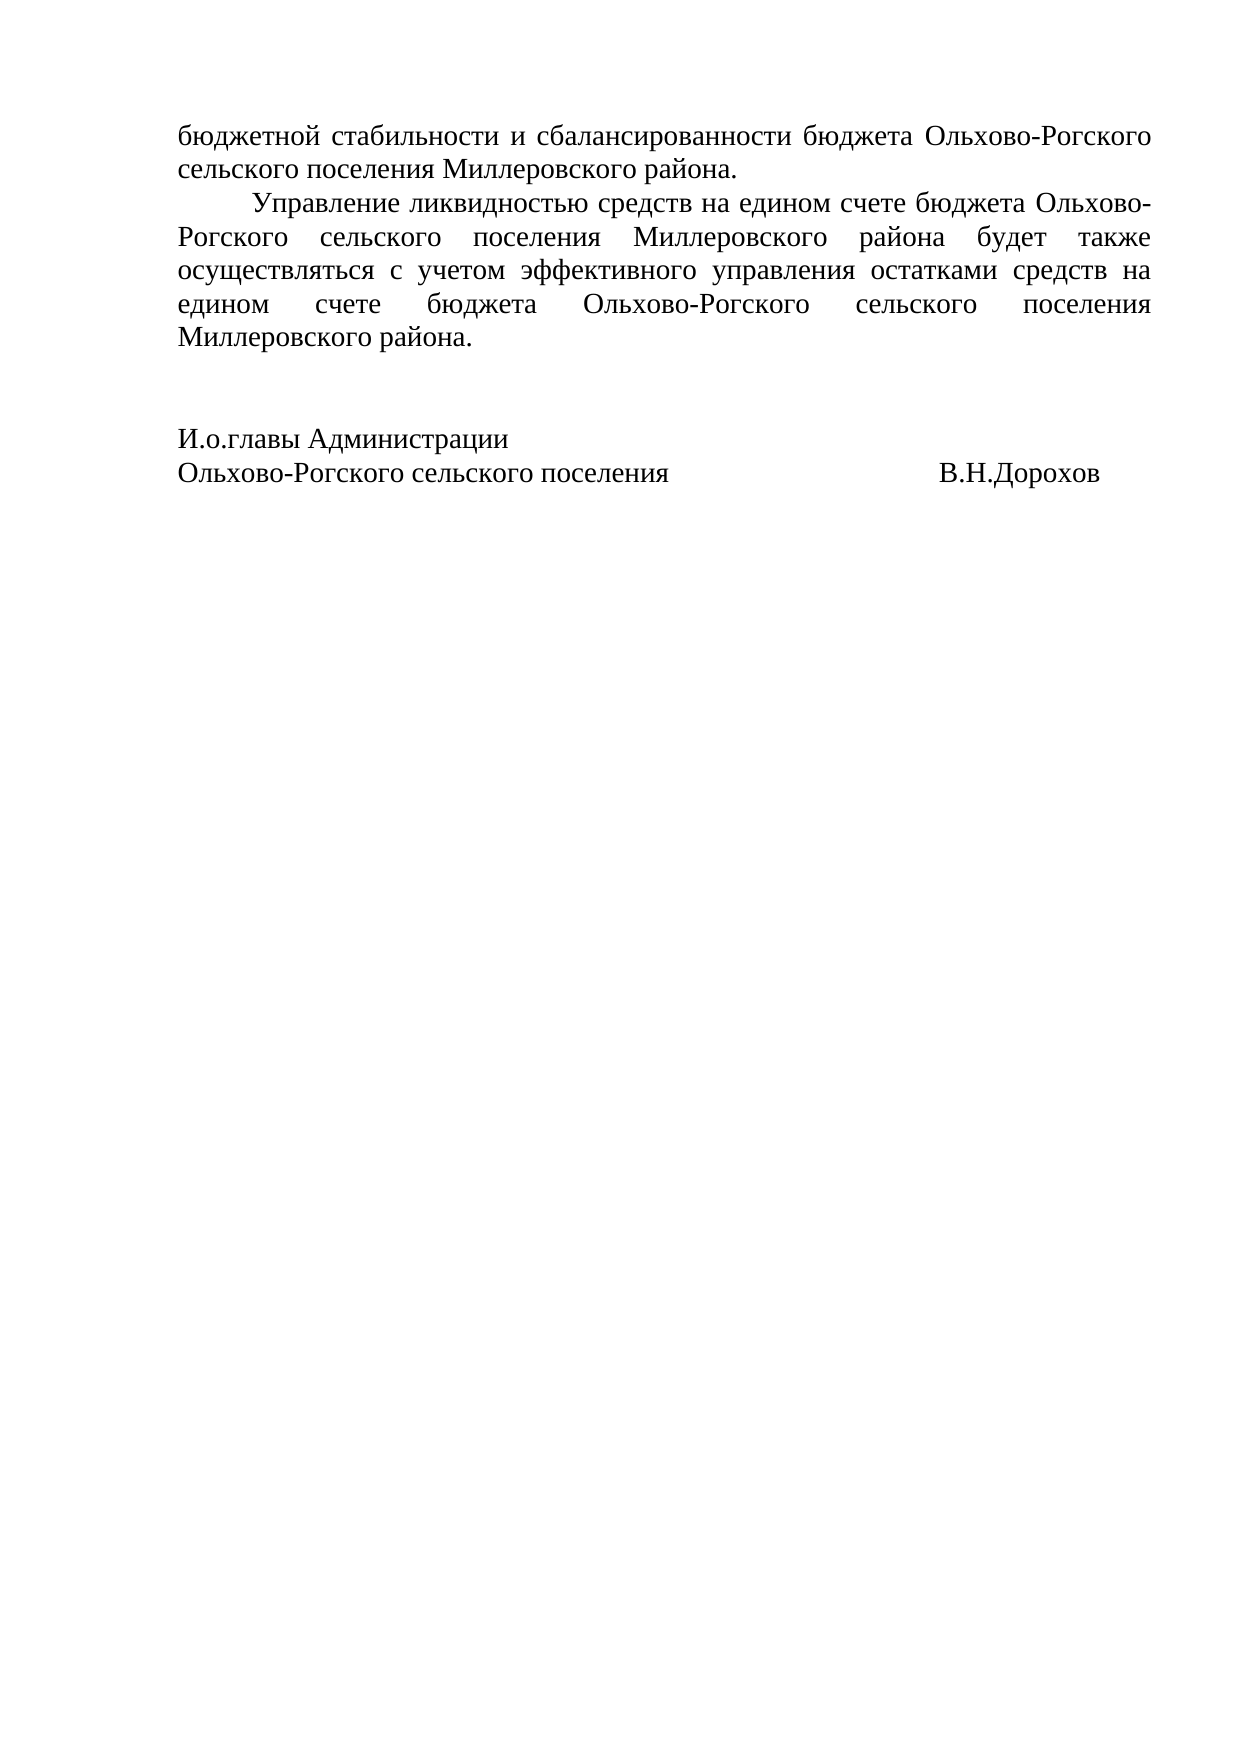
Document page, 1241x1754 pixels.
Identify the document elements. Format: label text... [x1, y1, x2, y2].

text Управление ликвидностью средств на едином счете бюджета Ольхово-Рогского сельского поселения Миллеровского района будет также осуществляться с учетом эффективного управления остатками средств на едином счете бюджета Ольхово-Рогского сельского поселения Миллеровского района. [177, 185, 1152, 353]
text И.о.главы Администрации [177, 422, 1152, 455]
text Ольхово-Рогского сельского поселения В.Н.Дорохов [177, 455, 1152, 489]
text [177, 118, 1152, 185]
